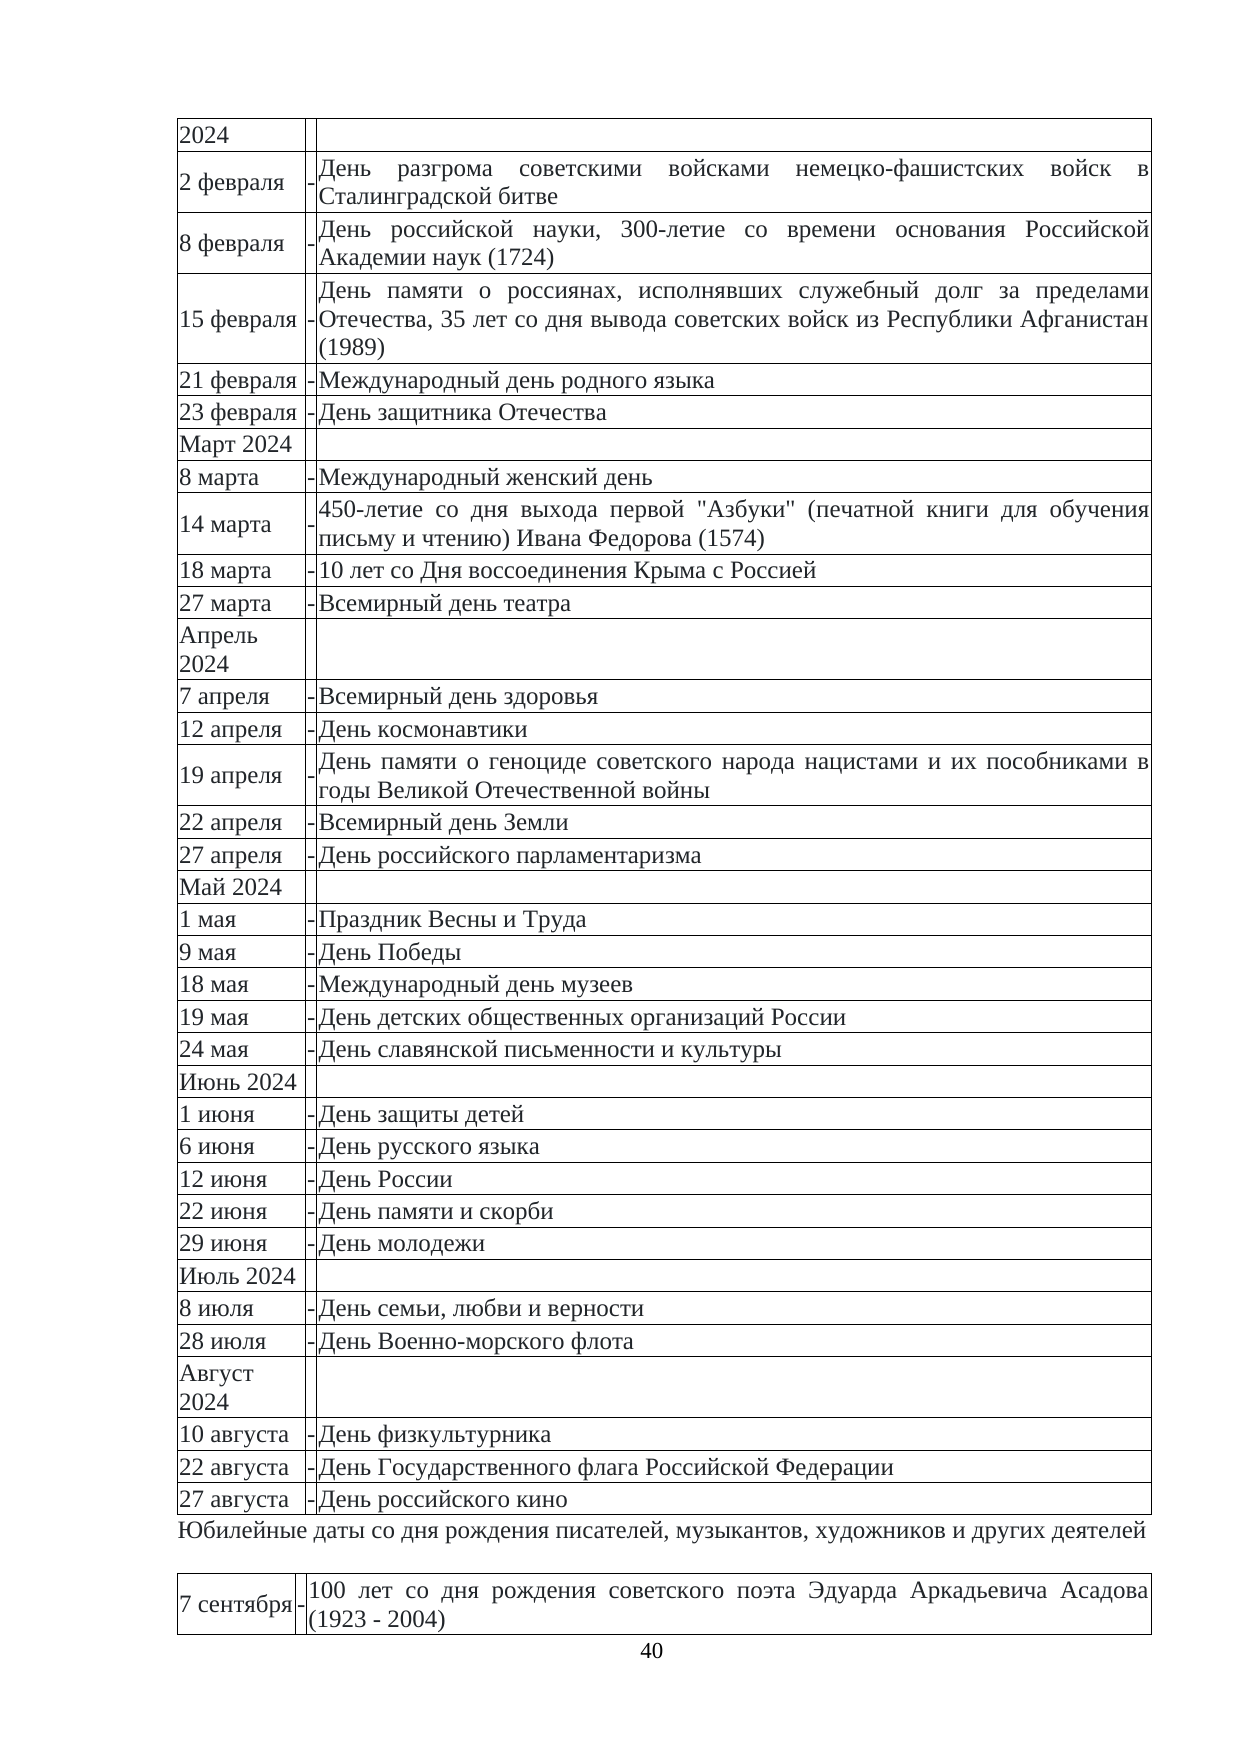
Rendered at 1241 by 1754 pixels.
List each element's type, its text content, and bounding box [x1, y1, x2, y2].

table_cell День славянской письменности и культуры [317, 1033, 1151, 1064]
table_cell Международный день родного языка [317, 364, 1151, 395]
table_cell 8 февраля [178, 213, 305, 273]
table_cell [306, 619, 316, 679]
table_cell 18 марта [178, 555, 305, 586]
table_cell День защитника Отечества [317, 396, 1151, 427]
table_cell 21 февраля [178, 364, 305, 395]
table_cell [317, 1357, 1151, 1417]
table_cell 24 мая [178, 1033, 305, 1064]
table_cell 7 апреля [178, 680, 305, 712]
table_cell 14 марта [178, 493, 305, 553]
table_cell Март 2024 [178, 429, 305, 460]
table_cell 12 июня [178, 1163, 305, 1194]
table_cell 1 мая [178, 904, 305, 935]
table_cell Апрель 2024 [178, 619, 305, 679]
table_cell 23 февраля [178, 396, 305, 427]
table_cell День физкультурника [317, 1418, 1151, 1449]
table_cell День детских общественных организаций России [317, 1001, 1151, 1032]
table_cell Май 2024 [178, 871, 305, 902]
table_cell День Государственного флага Российской Федерации [317, 1451, 1151, 1482]
table_cell Февраль 2024 [178, 119, 305, 151]
table_cell Всемирный день здоровья [317, 680, 1151, 712]
table_cell 2 февраля [178, 152, 305, 212]
table_cell День российского кино [317, 1483, 1151, 1514]
table_cell 9 мая [178, 936, 305, 967]
table_cell 27 августа [178, 1483, 305, 1514]
table_cell День Победы [317, 936, 1151, 967]
table_cell 15 февраля [178, 274, 305, 363]
table_cell 10 лет со Дня воссоединения Крыма с Россией [317, 555, 1151, 586]
table_cell 28 июля [178, 1325, 305, 1356]
table_cell 18 мая [178, 968, 305, 1000]
table_cell День русского языка [317, 1130, 1151, 1162]
table_cell День молодежи [317, 1228, 1151, 1259]
table_cell День российского парламентаризма [317, 839, 1151, 870]
table_cell Праздник Весны и Труда [317, 904, 1151, 935]
table_cell День защиты детей [317, 1098, 1151, 1129]
table_cell 1 июня [178, 1098, 305, 1129]
table_cell 450-летие со дня выхода первой "Азбуки" (печатной книги для обучения письму и чтению) Ивана Федорова (1574) [317, 493, 1151, 553]
table_cell 19 апреля [178, 745, 305, 805]
table_cell [317, 119, 1151, 151]
table_cell 10 августа [178, 1418, 305, 1449]
table_cell [317, 1260, 1151, 1291]
table_cell Международный женский день [317, 461, 1151, 492]
table_cell День семьи, любви и верности [317, 1292, 1151, 1324]
table_cell Август 2024 [178, 1357, 305, 1417]
table_cell День разгрома советскими войсками немецко-фашистских войск в Сталинградской битве [317, 152, 1151, 212]
table_cell 6 июня [178, 1130, 305, 1162]
table_cell 22 июня [178, 1195, 305, 1226]
text Юбилейные даты со дня рождения писателей, музыкантов, художников и других деятелей [177, 1515, 1152, 1544]
table_cell День российской науки, 300-летие со времени основания Российской Академии наук (1724) [317, 213, 1151, 273]
table_cell День космонавтики [317, 713, 1151, 744]
table_cell [306, 1357, 316, 1417]
table_cell Международный день музеев [317, 968, 1151, 1000]
table_cell [306, 429, 316, 460]
table_cell [306, 1260, 316, 1291]
table_cell Июнь 2024 [178, 1066, 305, 1097]
table_cell 27 марта [178, 587, 305, 618]
table_cell [317, 619, 1151, 679]
table_header 7 сентября [178, 1574, 295, 1634]
table_cell 8 июля [178, 1292, 305, 1324]
table_cell [306, 871, 316, 902]
table_cell [306, 1066, 316, 1097]
table_cell 8 марта [178, 461, 305, 492]
table_header 100 лет со дня рождения советского поэта Эдуарда Аркадьевича Асадова (1923 - 2004) [307, 1574, 1151, 1634]
table_cell День памяти о геноциде советского народа нацистами и их пособниками в годы Великой Отечественной войны [317, 745, 1151, 805]
table_cell День России [317, 1163, 1151, 1194]
table_cell 27 апреля [178, 839, 305, 870]
table_cell Всемирный день театра [317, 587, 1151, 618]
table_cell День памяти о россиянах, исполнявших служебный долг за пределами Отечества, 35 лет со дня вывода советских войск из Республики Афганистан (1989) [317, 274, 1151, 363]
table_cell 22 августа [178, 1451, 305, 1482]
table_cell 12 апреля [178, 713, 305, 744]
table_cell [317, 429, 1151, 460]
table_cell 19 мая [178, 1001, 305, 1032]
table_cell Всемирный день Земли [317, 806, 1151, 838]
table_cell [306, 119, 316, 151]
table_cell [317, 1066, 1151, 1097]
table_cell [317, 871, 1151, 902]
table_cell 22 апреля [178, 806, 305, 838]
table_cell 29 июня [178, 1228, 305, 1259]
table_cell День памяти и скорби [317, 1195, 1151, 1226]
table_cell День Военно-морского флота [317, 1325, 1151, 1356]
table_cell Июль 2024 [178, 1260, 305, 1291]
